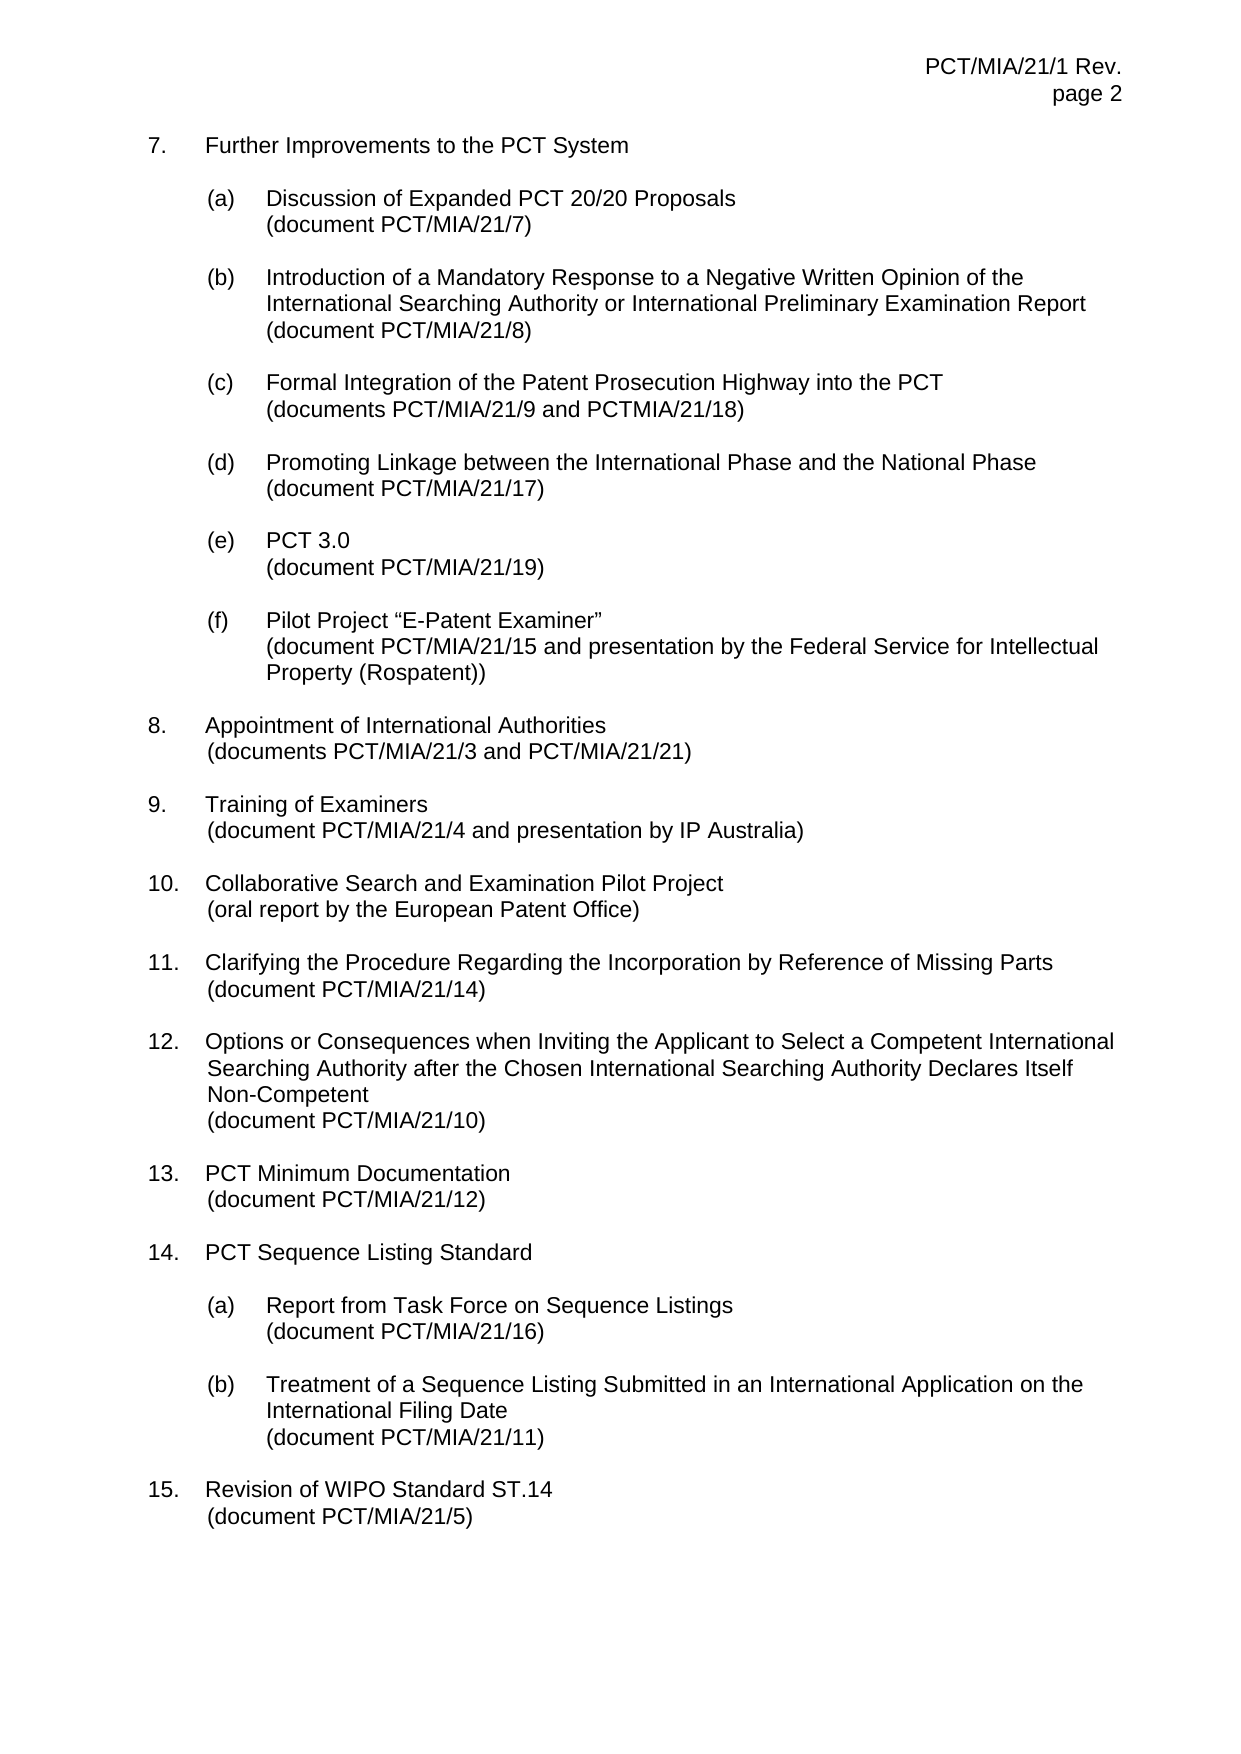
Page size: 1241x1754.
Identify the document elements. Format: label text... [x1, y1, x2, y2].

list Introduction of a Mandatory Response to a Negative Written Opinion of the International Searching Authority or International Preliminary Examination Report (document PCT/MIA/21/8) [207, 264, 1122, 343]
list PCT 3.0 (document PCT/MIA/21/19) [207, 527, 1122, 580]
list Appointment of International Authorities (documents PCT/MIA/21/3 and PCT/MIA/21/21) [148, 712, 1122, 765]
list Further Improvements to the PCT System [148, 132, 1122, 158]
list Treatment of a Sequence Listing Submitted in an International Application on the International Filing Date (document PCT/MIA/21/11) [207, 1371, 1122, 1450]
list Collaborative Search and Examination Pilot Project [148, 870, 1122, 896]
list Report from Task Force on Sequence Listings (document PCT/MIA/21/16) [207, 1292, 1122, 1344]
list PCT Sequence Listing Standard [148, 1239, 1122, 1265]
list Options or Consequences when Inviting the Applicant to Select a Competent International Searching Authority after the Chosen International Searching Authority Declares Itself Non-Competent [148, 1028, 1122, 1107]
text (document PCT/MIA/21/10) [207, 1107, 1122, 1134]
list Formal Integration of the Patent Prosecution Highway into the PCT (documents PCT/MIA/21/9 and PCTMIA/21/18) [207, 369, 1122, 422]
list Discussion of Expanded PCT 20/20 Proposals (document PCT/MIA/21/7) [207, 185, 1122, 238]
list Training of Examiners (document PCT/MIA/21/4 and presentation by IP Australia) [148, 791, 1122, 844]
text (oral report by the European Patent Office) [207, 896, 1122, 923]
list Pilot Project “E-Patent Examiner” [207, 607, 1122, 633]
list Revision of WIPO Standard ST.14 (document PCT/MIA/21/5) [148, 1476, 1122, 1529]
list PCT Minimum Documentation (document PCT/MIA/21/12) [148, 1160, 1122, 1213]
list Clarifying the Procedure Regarding the Incorporation by Reference of Missing Parts [148, 949, 1122, 976]
text (document PCT/MIA/21/14) [207, 976, 1122, 1002]
text (document PCT/MIA/21/15 and presentation by the Federal Service for Intellectual Property (Rospatent)) [266, 633, 1122, 686]
list Promoting Linkage between the International Phase and the National Phase (document PCT/MIA/21/17) [207, 448, 1122, 501]
